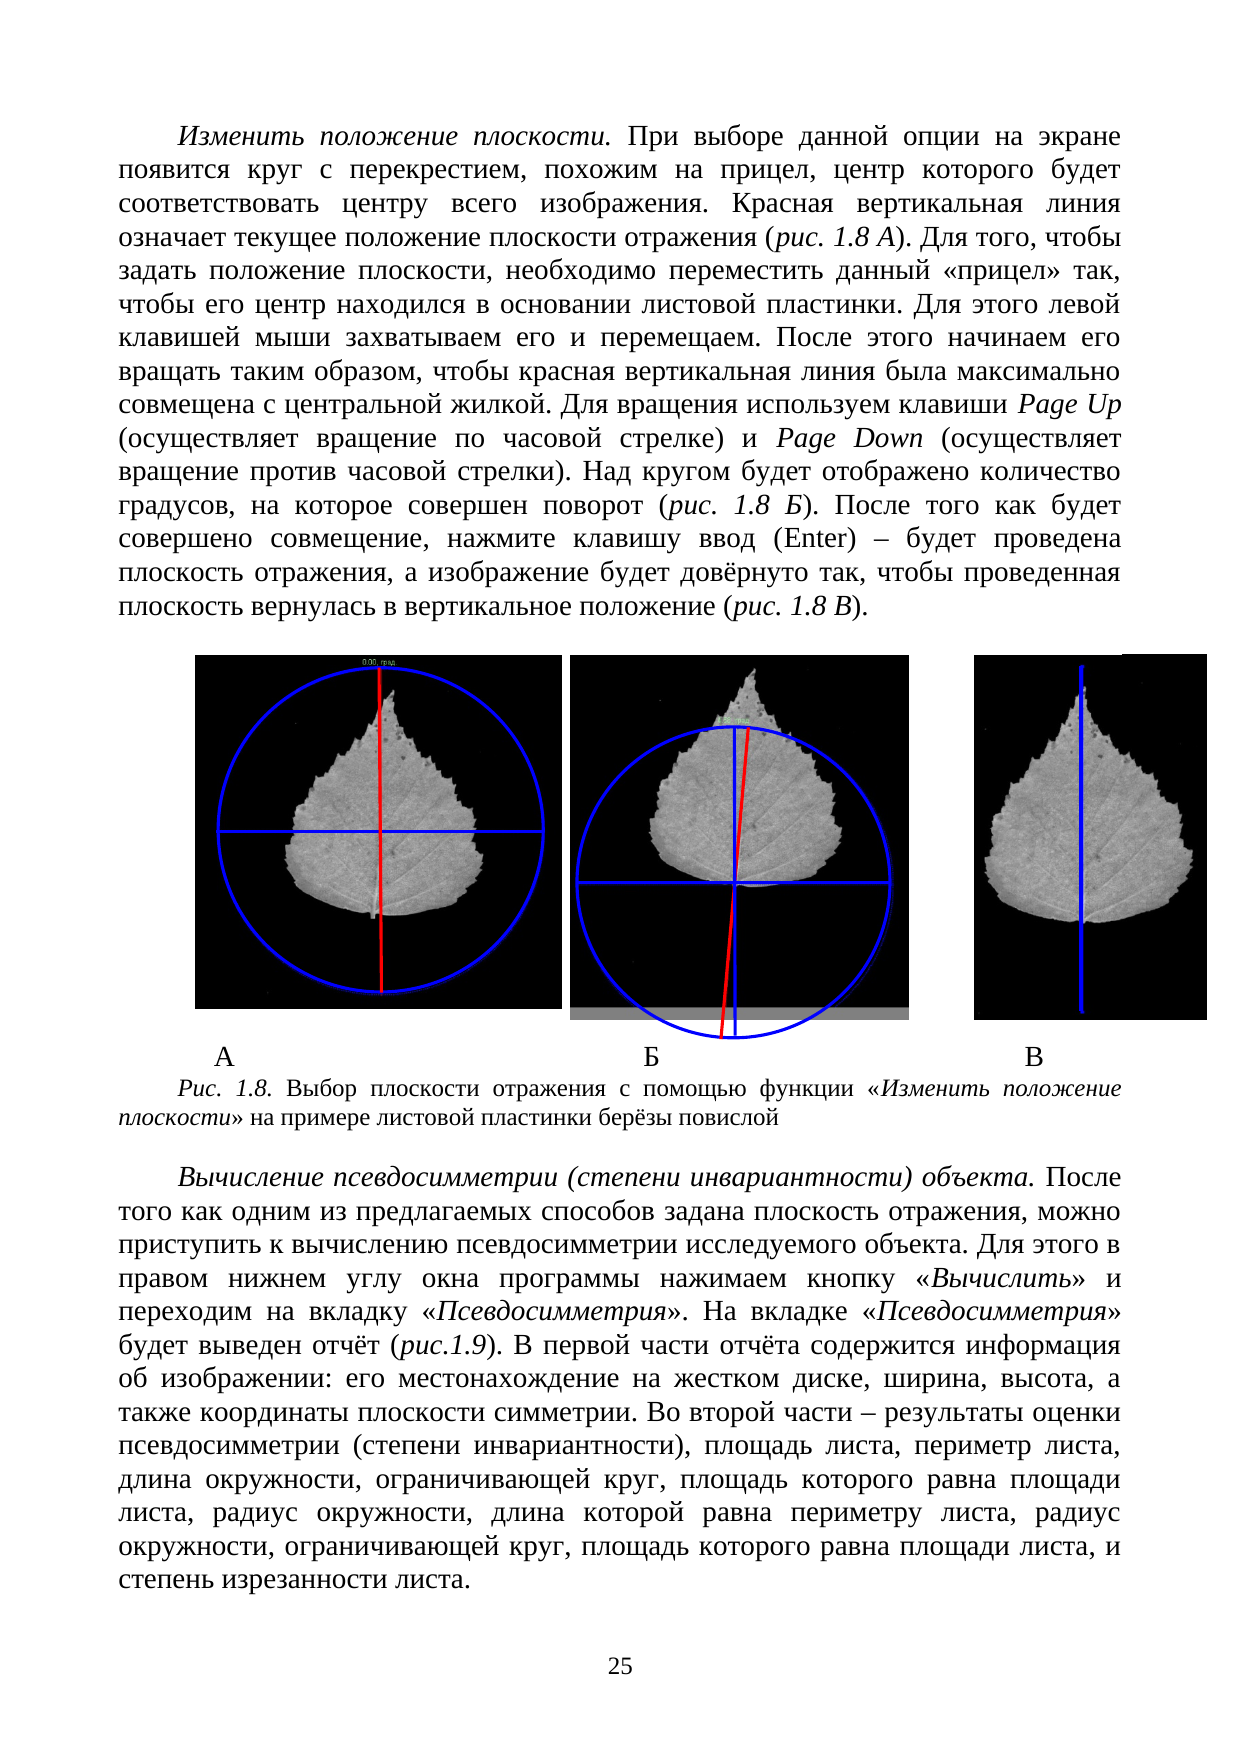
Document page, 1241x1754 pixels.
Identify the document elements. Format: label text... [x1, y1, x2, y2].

text Рис. 1.8. Выбор плоскости отражения с помощью функции «Изменить положение плоскости» на примере листовой пластинки берёзы повислой [118, 1073, 1122, 1130]
text Изменить положение плоскости. При выборе данной опции на экране появится круг с перекрестием, похожим на прицел, центр которого будет соответствовать центру всего изображения. Красная вертикальная линия означает текущее положение плоскости отражения (рис. 1.8 А). Для того, чтобы задать положение плоскости, необходимо переместить данный «прицел» так, чтобы его центр находился в основании листовой пластинки. Для этого левой клавишей мыши захватываем его и перемещаем. После этого начинаем его вращать таким образом, чтобы красная вертикальная линия была максимально совмещена с центральной жилкой. Для вращения используем клавиши Page Up (осуществляет вращение по часовой стрелке) и Page Down (осуществляет вращение против часовой стрелки). Над кругом будет отображено количество градусов, на которое совершен поворот (рис. 1.8 Б). После того как будет совершено совмещение, нажмите клавишу ввод (Enter) – будет проведена плоскость отражения, а изображение будет довёрнуто так, чтобы проведенная плоскость вернулась в вертикальное положение (рис. 1.8 В). [118, 118, 1122, 621]
table_header А Б В [107, 655, 1133, 1073]
picture [1122, 654, 1207, 1020]
text Вычисление псевдосимметрии (степени инвариантности) объекта. После того как одним из предлагаемых способов задана плоскость отражения, можно приступить к вычислению псевдосимметрии исследуемого объекта. Для этого в правом нижнем углу окна программы нажимаем кнопку «Вычислить» и переходим на вкладку «Псевдосимметрия». На вкладке «Псевдосимметрия» будет выведен отчёт (рис.1.9). В первой части отчёта содержится информация об изображении: его местонахождение на жестком диске, ширина, высота, а также координаты плоскости симметрии. Во второй части – результаты оценки псевдосимметрии (степени инвариантности), площадь листа, периметр листа, длина окружности, ограничивающей круг, площадь которого равна площади листа, радиус окружности, длина которой равна периметру листа, радиус окружности, ограничивающей круг, площадь которого равна площади листа, и степень изрезанности листа. [118, 1159, 1122, 1595]
